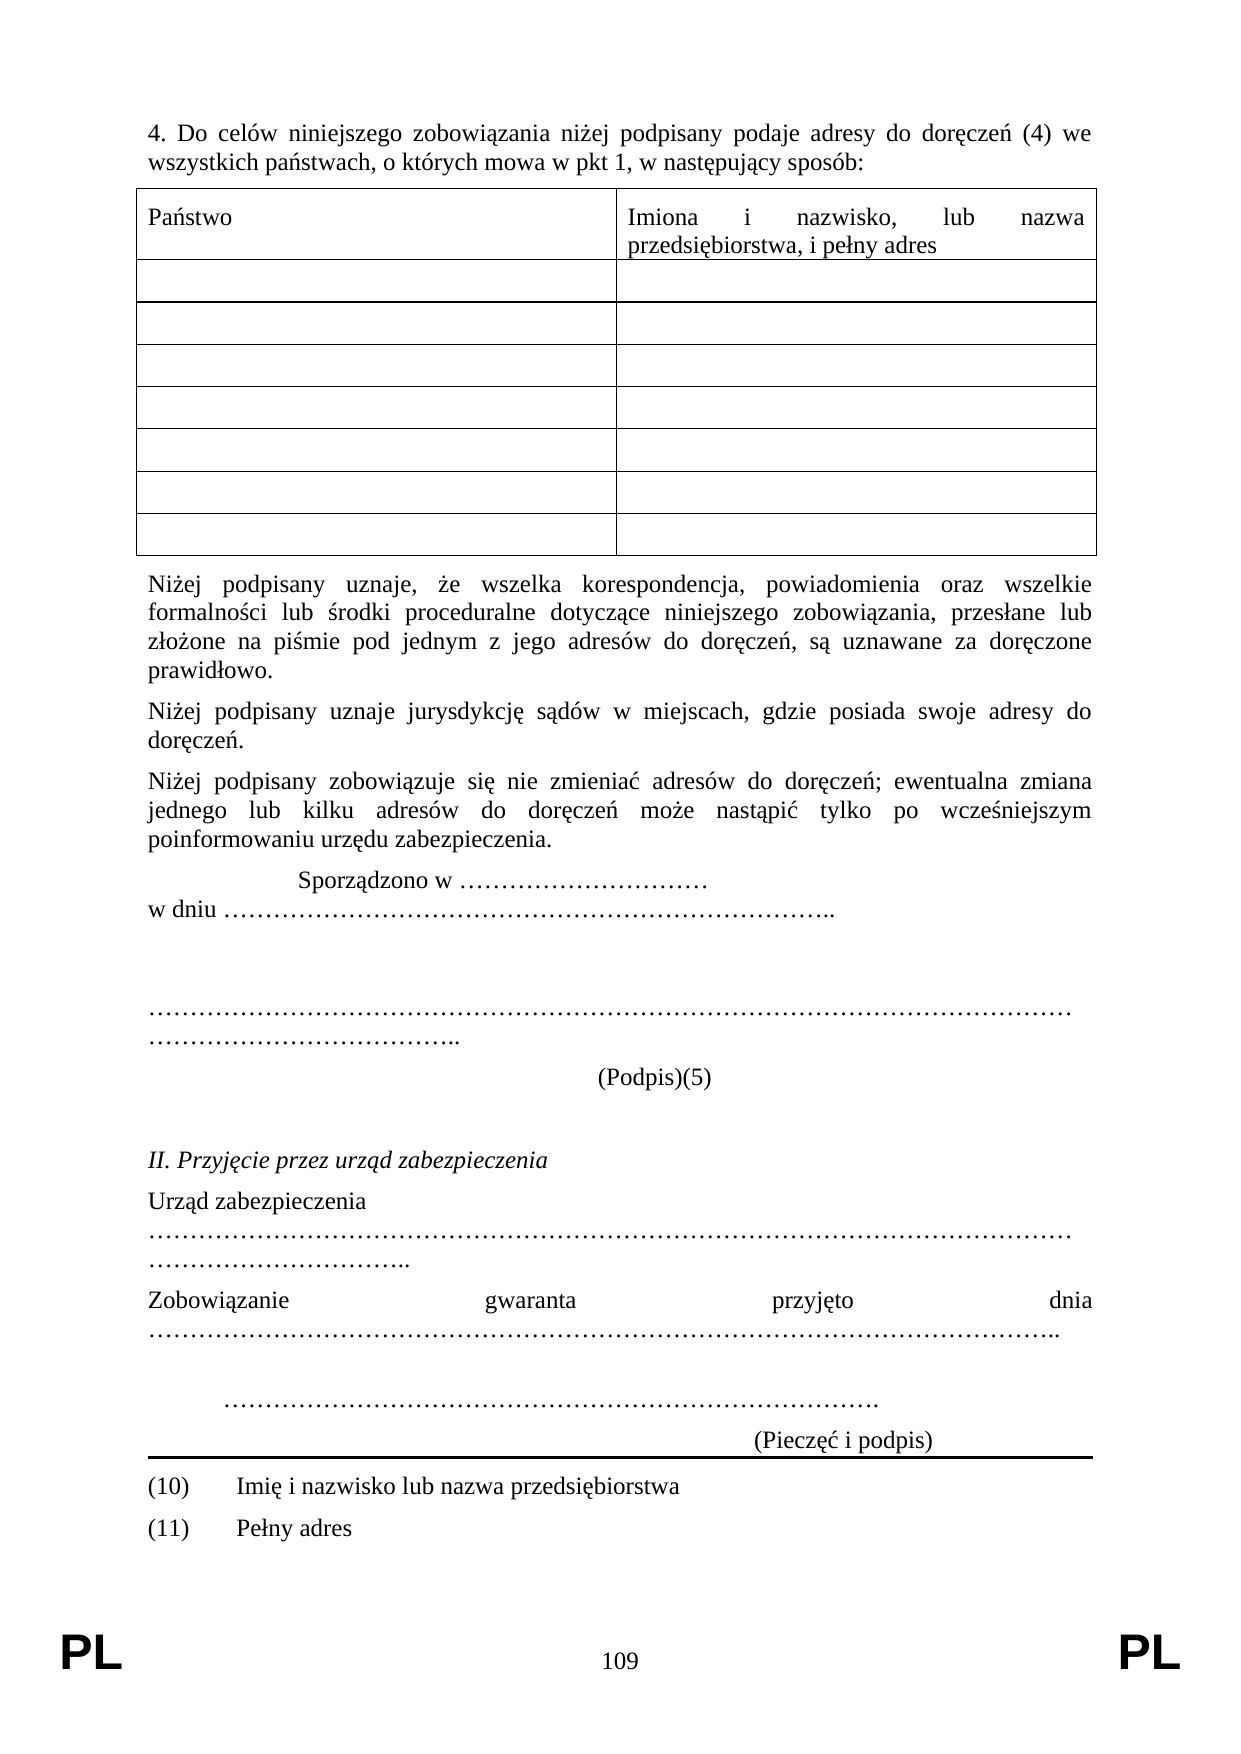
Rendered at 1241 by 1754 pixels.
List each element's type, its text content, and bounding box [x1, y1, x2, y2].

table_header Imiona i nazwisko, lub nazwa przedsiębiorstwa, i pełny adres [617, 189, 1096, 259]
table_cell [137, 345, 616, 386]
table_cell [137, 303, 616, 344]
table_cell [617, 303, 1096, 344]
table_cell [137, 429, 616, 471]
text Niżej podpisany zobowiązuje się nie zmieniać adresów do doręczeń; ewentualna zmiana jednego lub kilku adresów do doręczeń może nastąpić tylko po wcześniejszym poinformowaniu urzędu zabezpieczenia. [148, 766, 1093, 852]
table_cell [137, 472, 616, 513]
text Niżej podpisany uznaje, że wszelka korespondencja, powiadomienia oraz wszelkie formalności lub środki proceduralne dotyczące niniejszego zobowiązania, przesłane lub złożone na piśmie pod jednym z jego adresów do doręczeń, są uznawane za doręczone prawidłowo. [148, 569, 1093, 684]
text 4. Do celów niniejszego zobowiązania niżej podpisany podaje adresy do doręczeń (4) we wszystkich państwach, o których mowa w pkt 1, w następujący sposób: [148, 118, 1093, 176]
list Imię i nazwisko lub nazwa przedsiębiorstwa [148, 1471, 1093, 1500]
table_cell [617, 472, 1096, 513]
table_cell [617, 345, 1096, 386]
table_cell [137, 514, 616, 555]
table_header Państwo [137, 189, 616, 259]
text (Podpis)(5) [148, 1062, 1093, 1091]
table_cell [617, 429, 1096, 471]
text (Pieczęć i podpis) [148, 1425, 1093, 1456]
table_cell [617, 514, 1096, 555]
table_cell [617, 260, 1096, 301]
text Niżej podpisany uznaje jurysdykcję sądów w miejscach, gdzie posiada swoje adresy do doręczeń. [148, 696, 1093, 754]
table_cell [137, 260, 616, 301]
text ……………………………………………………………………. [148, 1355, 1093, 1412]
text Zobowiązanie gwaranta przyjęto dnia ……………………………………………………………………………………………….. [148, 1285, 1093, 1342]
text II. Przyjęcie przez urząd zabezpieczenia [148, 1145, 1093, 1174]
text ………………………………………………………………………………………………………………………………….. [148, 935, 1093, 1050]
text Sporządzono w ………………………… w dniu ……………………………………………………………….. [148, 865, 1093, 922]
text Urząd zabezpieczenia …………………………………………………………………………………………………………………………….. [148, 1186, 1093, 1272]
table_cell [137, 387, 616, 428]
list Pełny adres [148, 1513, 1093, 1541]
table_cell [617, 387, 1096, 428]
